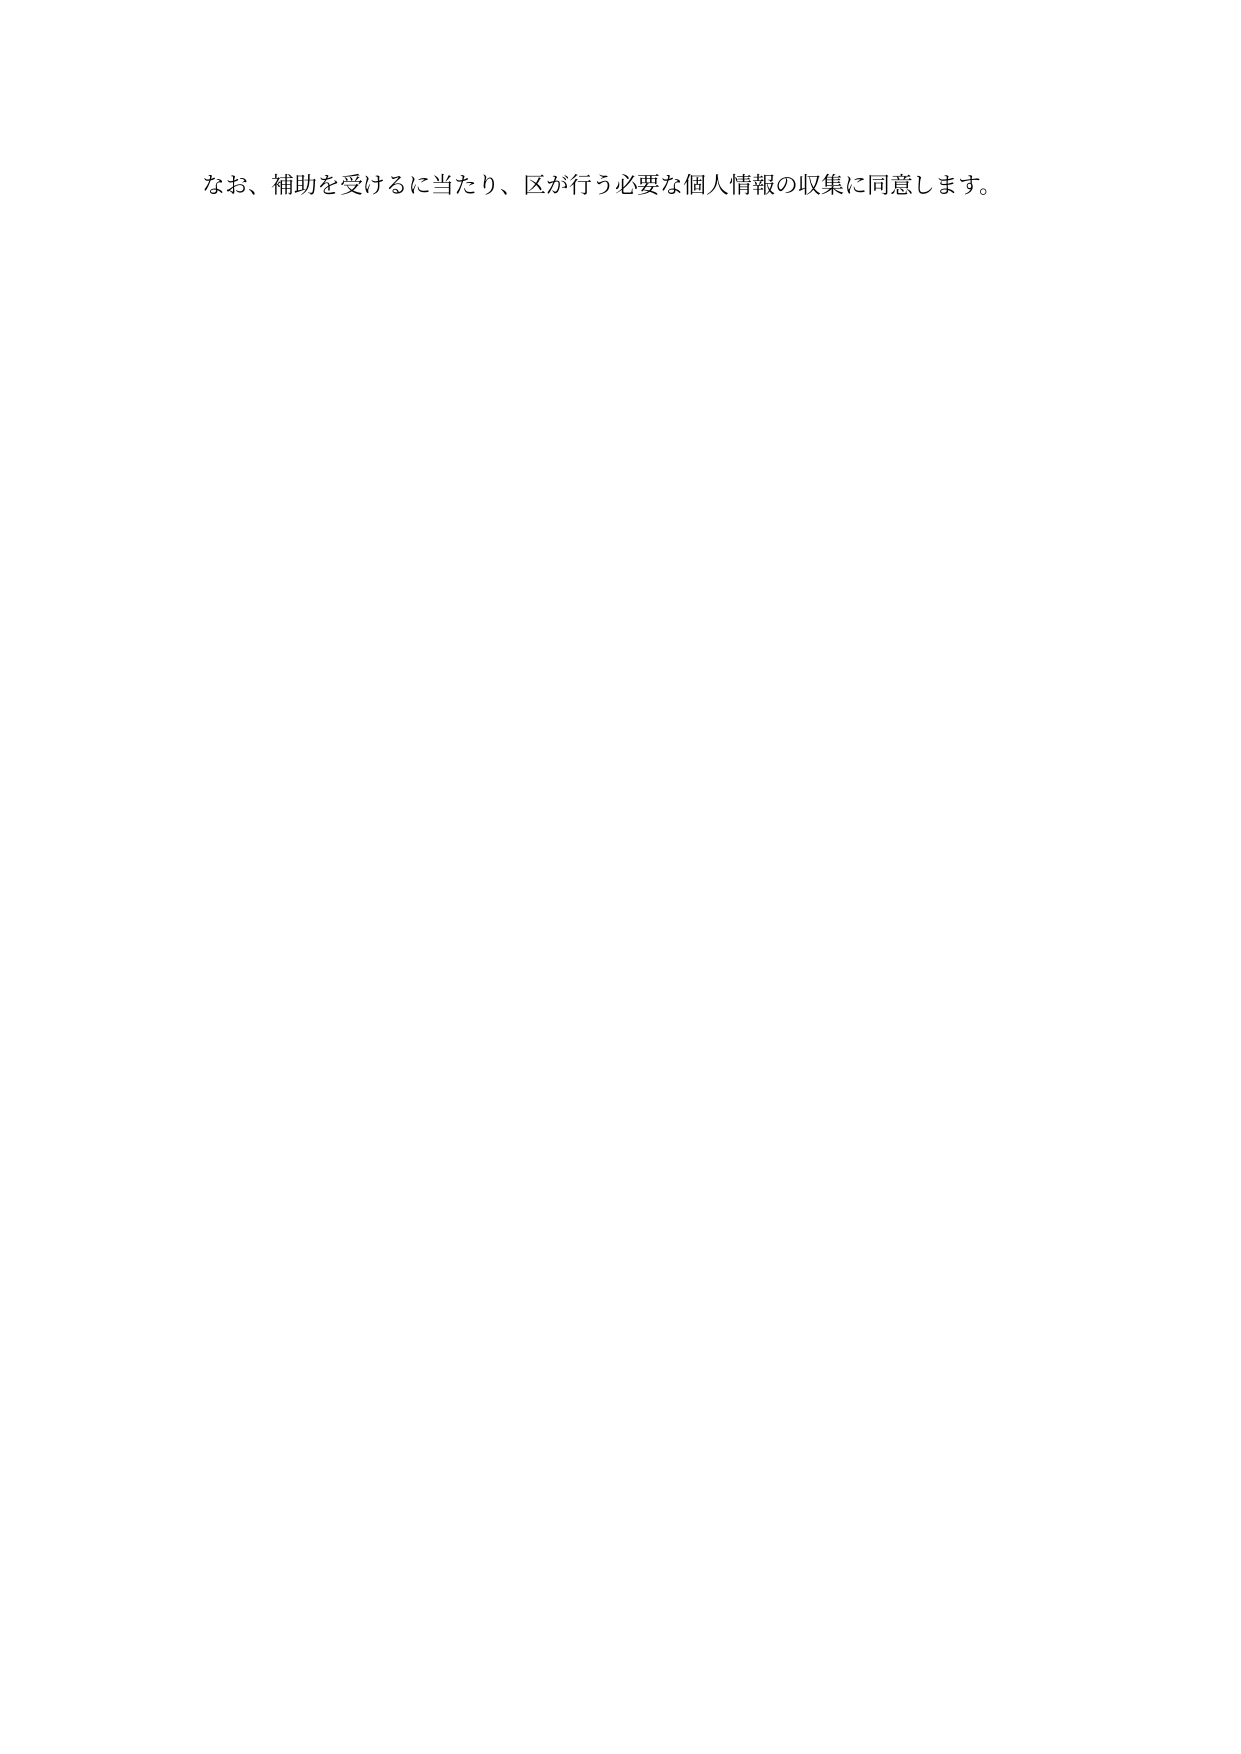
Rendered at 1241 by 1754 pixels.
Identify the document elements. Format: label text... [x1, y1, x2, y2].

text なお、補助を受けるに当たり、区が行う必要な個人情報の収集に同意します。 [177, 164, 1063, 202]
